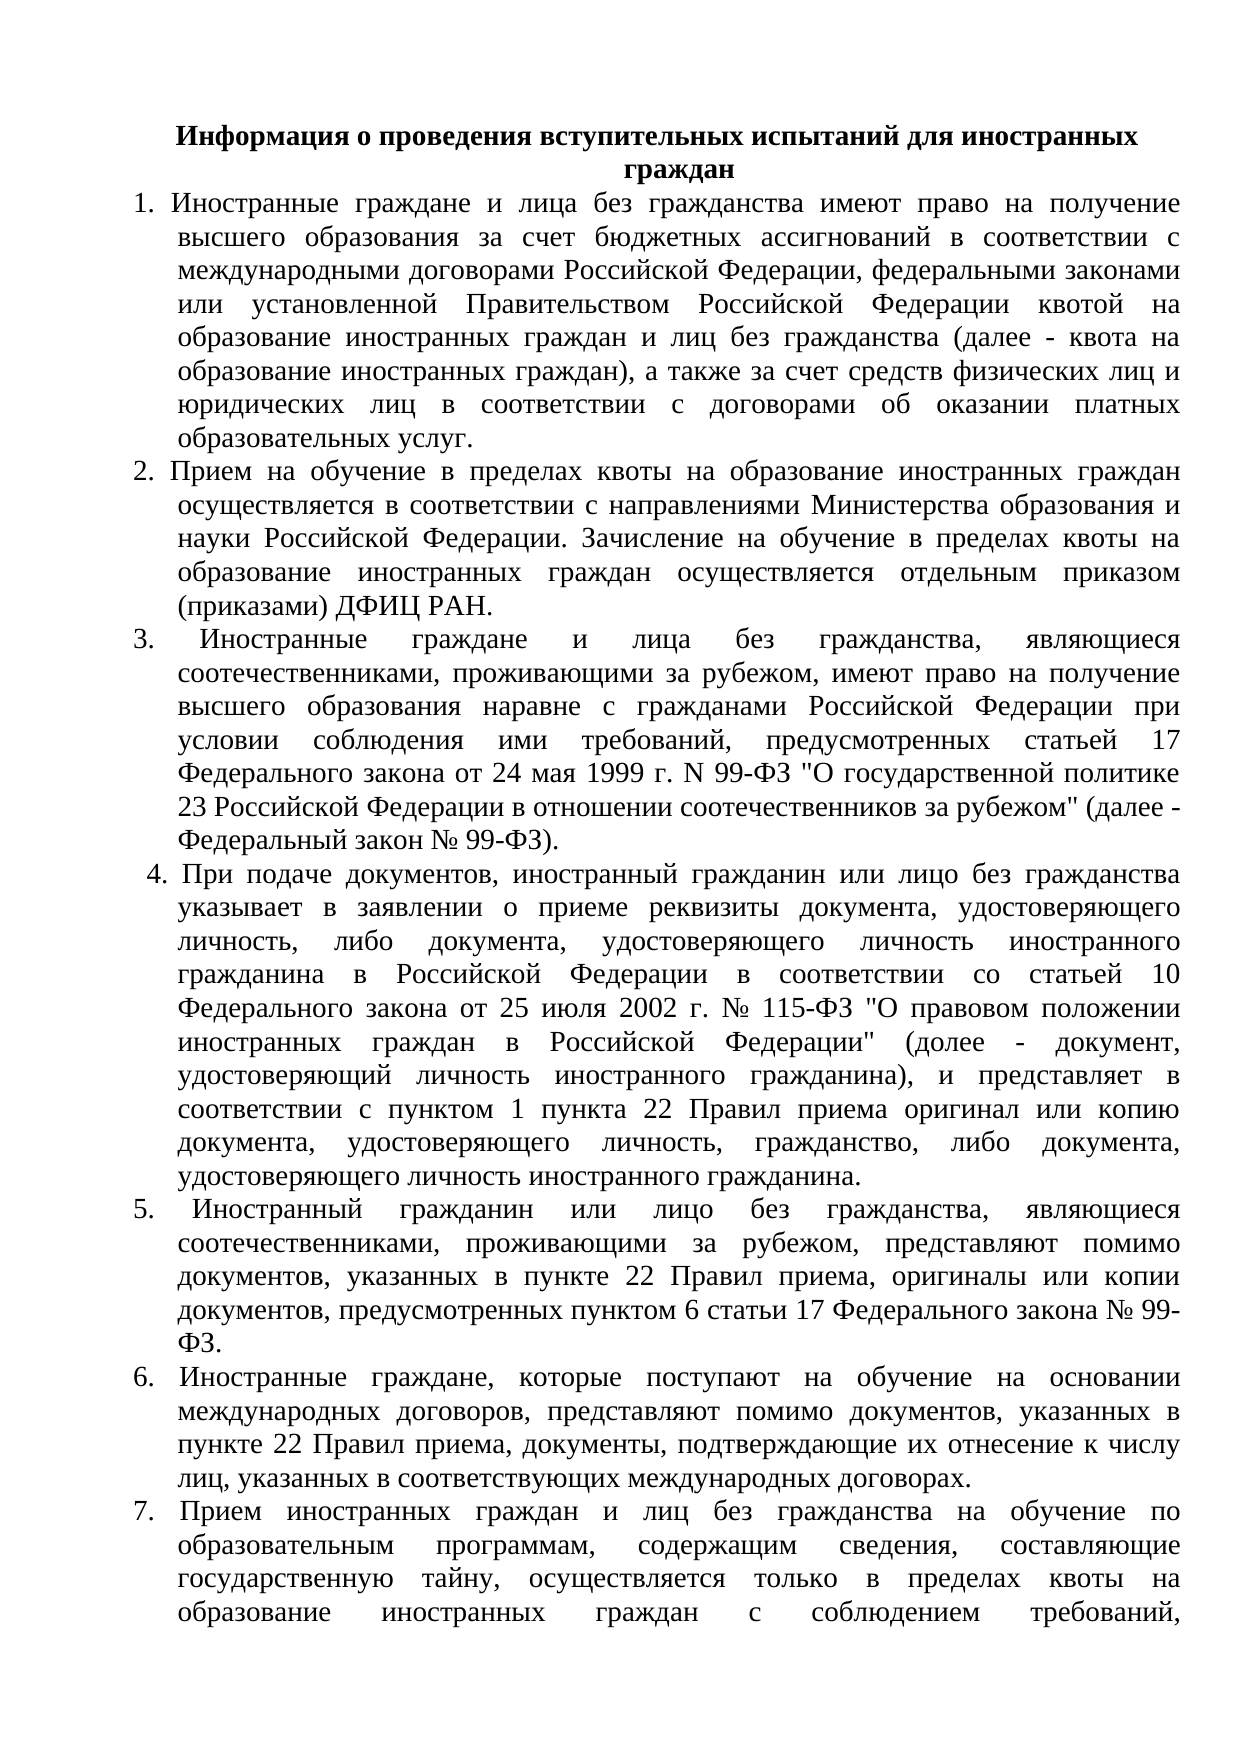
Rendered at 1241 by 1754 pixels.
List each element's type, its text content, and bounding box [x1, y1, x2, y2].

text 3. Иностранные граждане и лица без гражданства, являющиеся соотечественниками, проживающими за рубежом, имеют право на получение высшего образования наравне с гражданами Российской Федерации при условии соблюдения ими требований, предусмотренных статьей 17 Федерального закона от 24 мая 1999 г. N 99-ФЗ "О государственной политике 23 Российской Федерации в отношении соотечественников за рубежом" (далее - Федеральный закон № 99-ФЗ). [133, 621, 1181, 856]
text 5. Иностранный гражданин или лицо без гражданства, являющиеся соотечественниками, проживающими за рубежом, представляют помимо документов, указанных в пункте 22 Правил приема, оригиналы или копии документов, предусмотренных пунктом 6 статьи 17 Федерального закона № 99-ФЗ. [133, 1191, 1181, 1359]
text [133, 1493, 1181, 1627]
text 2. Прием на обучение в пределах квоты на образование иностранных граждан осуществляется в соответствии с направлениями Министерства образования и науки Российской Федерации. Зачисление на обучение в пределах квоты на образование иностранных граждан осуществляется отдельным приказом (приказами) ДФИЦ РАН. [133, 453, 1181, 621]
text 4. При подаче документов, иностранный гражданин или лицо без гражданства указывает в заявлении о приеме реквизиты документа, удостоверяющего личность, либо документа, удостоверяющего личность иностранного гражданина в Российской Федерации в соответствии со статьей 10 Федерального закона от 25 июля 2002 г. № 115-ФЗ "О правовом положении иностранных граждан в Российской Федерации" (долее - документ, удостоверяющий личность иностранного гражданина), и представляет в соответствии с пунктом 1 пункта 22 Правил приема оригинал или копию документа, удостоверяющего личность, гражданство, либо документа, удостоверяющего личность иностранного гражданина. [133, 856, 1181, 1191]
text 6. Иностранные граждане, которые поступают на обучение на основании международных договоров, представляют помимо документов, указанных в пункте 22 Правил приема, документы, подтверждающие их отнесение к числу лиц, указанных в соответствующих международных договорах. [133, 1359, 1181, 1493]
text 1. Иностранные граждане и лица без гражданства имеют право на получение высшего образования за счет бюджетных ассигнований в соответствии с международными договорами Российской Федерации, федеральными законами или установленной Правительством Российской Федерации квотой на образование иностранных граждан и лиц без гражданства (далее - квота на образование иностранных граждан), а также за счет средств физических лиц и юридических лиц в соответствии с договорами об оказании платных образовательных услуг. [133, 185, 1181, 453]
text Информация о проведения вступительных испытаний для иностранных граждан [133, 118, 1181, 185]
